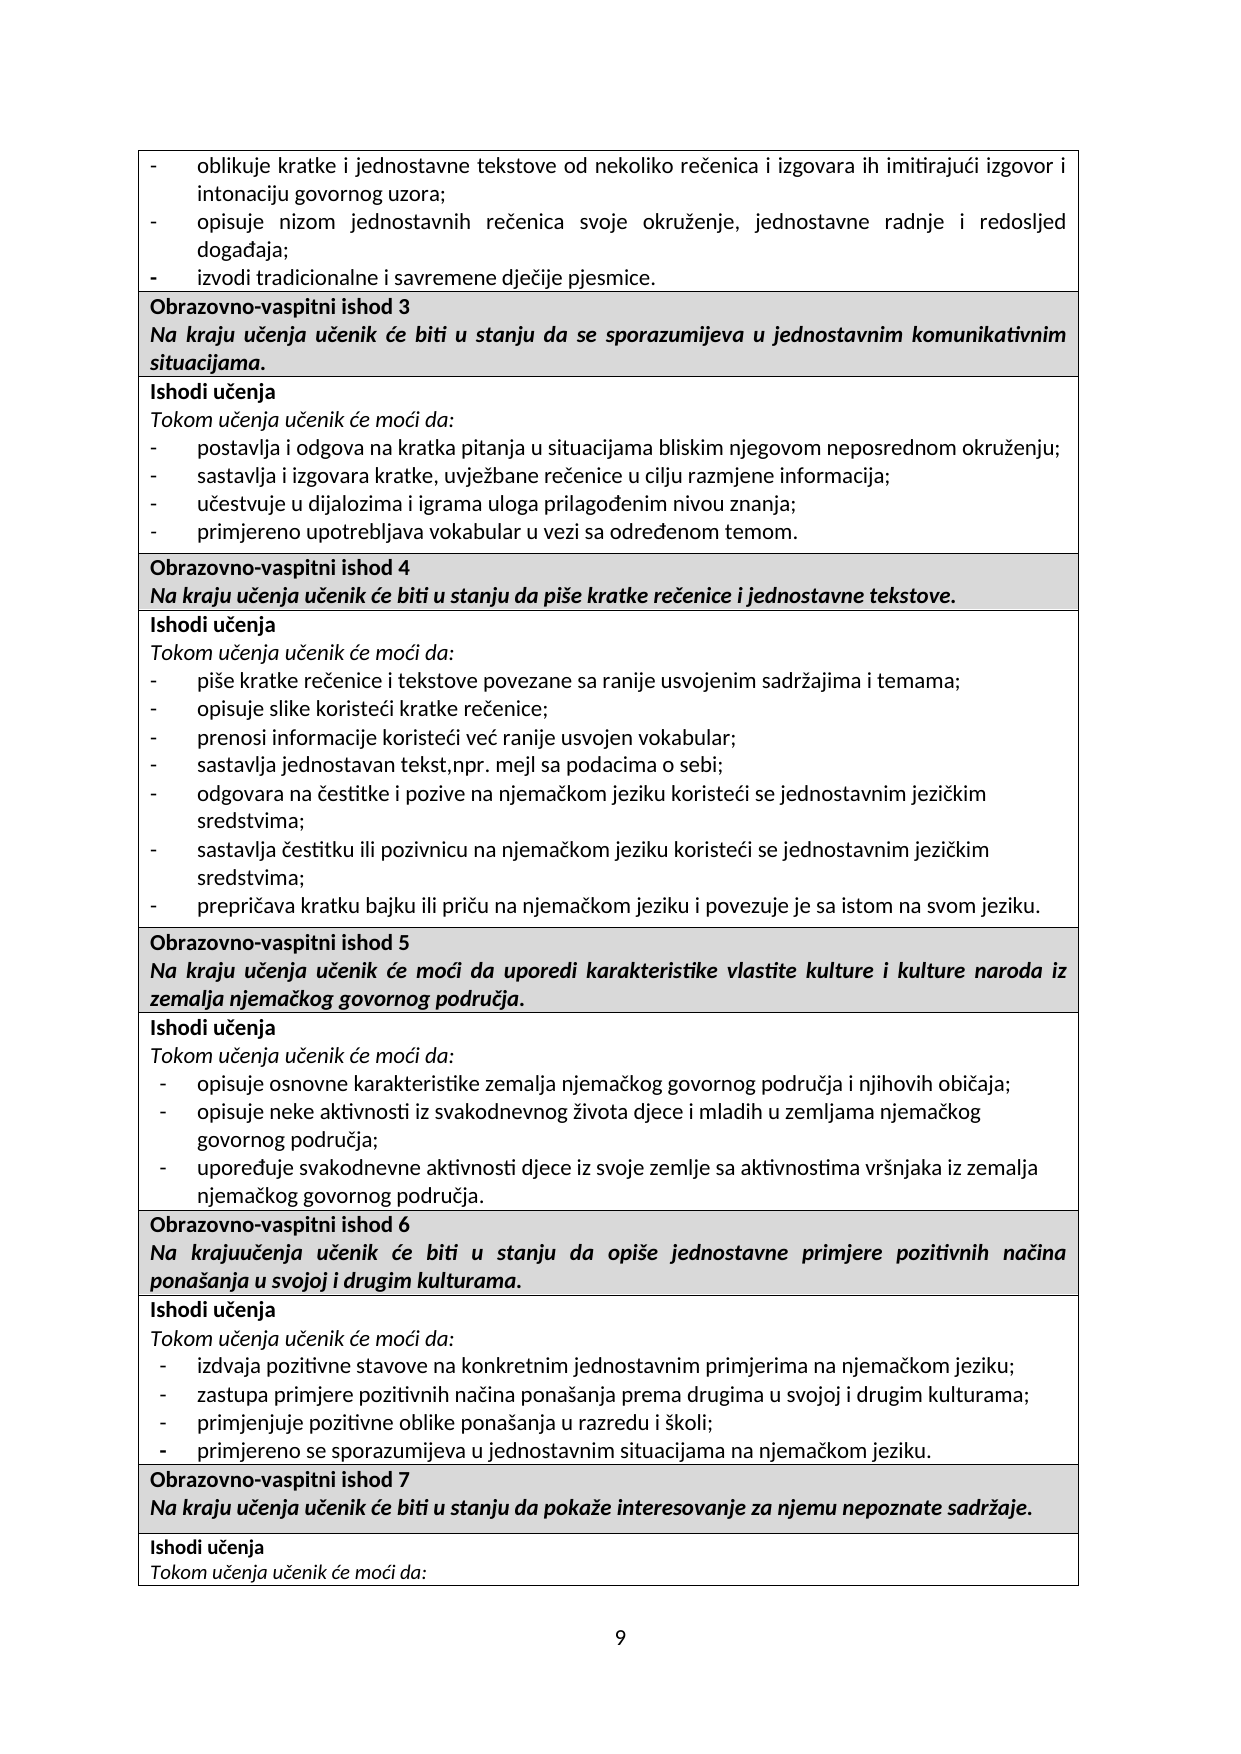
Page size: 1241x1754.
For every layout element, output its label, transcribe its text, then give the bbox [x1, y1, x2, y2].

table_cell Obrazovno-vaspitni ishod 5 Na kraju učenja učenik će moći da uporedi karakteristike vlastite kulture i kulture naroda iz zemalja njemačkog govornog područja. [139, 928, 1078, 1012]
table_cell Obrazovno-vaspitni ishod 4 Na kraju učenja učenik će biti u stanju da piše kratke rečenice i jednostavne tekstove. [139, 554, 1078, 609]
table_cell Ishodi učenja Tokom učenja učenik će moći da: opisuje osnovne karakteristike zemalja njemačkog govornog područja i njihovih običaja; opisuje neke aktivnosti iz svakodnevnog života djece i mladih u zemljama njemačkog govornog područja; upoređuje svakodnevne aktivnosti djece iz svoje zemlje sa aktivnostima vršnjaka iz zemalja njemačkog govornog područja. [139, 1013, 1078, 1209]
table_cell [139, 151, 1078, 291]
table_cell Obrazovno-vaspitni ishod 6 Na krajuučenja učenik će biti u stanju da opiše jednostavne primjere pozitivnih načina ponašanja u svojoj i drugim kulturama. [139, 1211, 1078, 1294]
table_cell Ishodi učenja Tokom učenja učenik će moći da: izdvaja pozitivne stavove na konkretnim jednostavnim primjerima na njemačkom jeziku; zastupa primjere pozitivnih načina ponašanja prema drugima u svojoj i drugim kulturama; primjenjuje pozitivne oblike ponašanja u razredu i školi; primjereno se sporazumijeva u jednostavnim situacijama na njemačkom jeziku. [139, 1296, 1078, 1464]
table_cell Obrazovno-vaspitni ishod 3 Na kraju učenja učenik će biti u stanju da se sporazumijeva u jednostavnim komunikativnim situacijama. [139, 292, 1078, 376]
table_cell Obrazovno-vaspitni ishod 7 Na kraju učenja učenik će biti u stanju da pokaže interesovanje za njemu nepoznate sadržaje. [139, 1465, 1078, 1533]
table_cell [139, 1534, 1078, 1585]
table_cell Ishodi učenja Tokom učenja učenik će moći da: postavlja i odgova na kratka pitanja u situacijama bliskim njegovom neposrednom okruženju; sastavlja i izgovara kratke, uvježbane rečenice u cilju razmjene informacija; učestvuje u dijalozima i igrama uloga prilagođenim nivou znanja; primjereno upotrebljava vokabular u vezi sa određenom temom. [139, 377, 1078, 552]
table_cell Ishodi učenja Tokom učenja učenik će moći da: piše kratke rečenice i tekstove povezane sa ranije usvojenim sadržajima i temama; opisuje slike koristeći kratke rečenice; prenosi informacije koristeći već ranije usvojen vokabular; sastavlja jednostavan tekst,npr. mejl sa podacima o sebi; odgovara na čestitke i pozive na njemačkom jeziku koristeći se jednostavnim jezičkim sredstvima; sastavlja čestitku ili pozivnicu na njemačkom jeziku koristeći se jednostavnim jezičkim sredstvima; prepričava kratku bajku ili priču na njemačkom jeziku i povezuje je sa istom na svom jeziku. [139, 611, 1078, 927]
